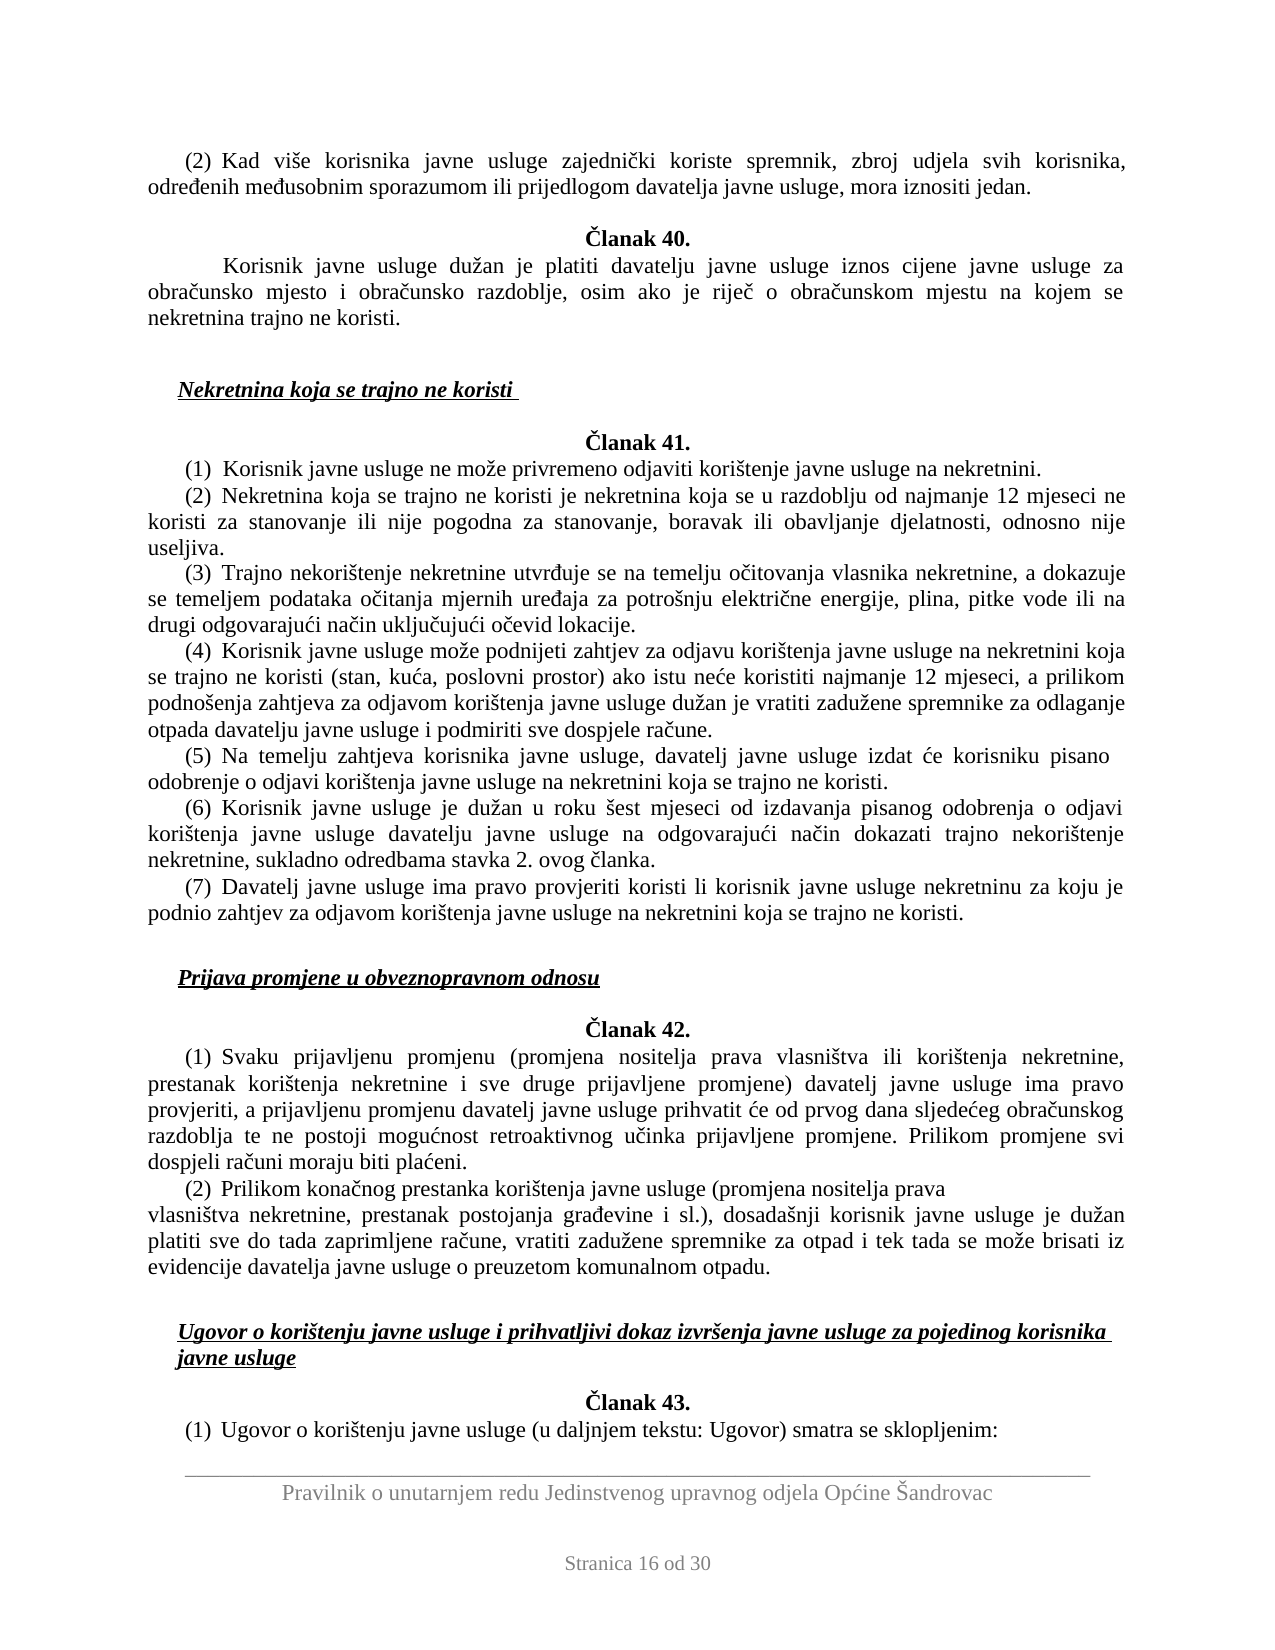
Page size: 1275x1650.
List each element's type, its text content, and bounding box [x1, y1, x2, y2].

list Svaku prijavljenu promjenu (promjena nositelja prava vlasništva ili korištenja nekretnine, prestanak korištenja nekretnine i sve druge prijavljene promjene) davatelj javne usluge ima pravo provjeriti, a prijavljenu promjenu davatelj javne usluge prihvatit će od prvog dana sljedećeg obračunskog razdoblja te ne postoji mogućnost retroaktivnog učinka prijavljene promjene. Prilikom promjene svi dospjeli računi moraju biti plaćeni. [148, 1044, 1125, 1174]
text Članak 41. [148, 428, 1127, 455]
text Članak 43. [148, 1389, 1127, 1415]
list Na temelju zahtjeva korisnika javne usluge, davatelj javne usluge izdat će korisniku pisano odobrenje o odjavi korištenja javne usluge na nekretnini koja se trajno ne koristi. [148, 743, 1111, 794]
list Davatelj javne usluge ima pravo provjeriti koristi li korisnik javne usluge nekretninu za koju je podnio zahtjev za odjavom korištenja javne usluge na nekretnini koja se trajno ne koristi. [148, 874, 1125, 925]
list Prilikom konačnog prestanka korištenja javne usluge (promjena nositelja prava [185, 1175, 1127, 1201]
list Korisnik javne usluge ne može privremeno odjaviti korištenje javne usluge na nekretnini. [148, 455, 1127, 482]
text vlasništva nekretnine, prestanak postojanja građevine i sl.), dosadašnji korisnik javne usluge je dužan platiti sve do tada zaprimljene račune, vratiti zadužene spremnike za otpad i tek tada se može brisati iz evidencije davatelja javne usluge o preuzetom komunalnom otpadu. [148, 1202, 1127, 1279]
list Trajno nekorištenje nekretnine utvrđuje se na temelju očitovanja vlasnika nekretnine, a dokazuje se temeljem podataka očitanja mjernih uređaja za potrošnju električne energije, plina, pitke vode ili na drugi odgovarajući način uključujući očevid lokacije. [148, 560, 1127, 637]
text Nekretnina koja se trajno ne koristi [177, 376, 1127, 402]
text Ugovor o korištenju javne usluge i prihvatljivi dokaz izvršenja javne usluge za pojedinog korisnika javne usluge [177, 1318, 1127, 1370]
list Korisnik javne usluge može podnijeti zahtjev za odjavu korištenja javne usluge na nekretnini koja se trajno ne koristi (stan, kuća, poslovni prostor) ako istu neće koristiti najmanje 12 mjeseci, a prilikom podnošenja zahtjeva za odjavom korištenja javne usluge dužan je vratiti zadužene spremnike za odlaganje otpada davatelju javne usluge i podmiriti sve dospjele račune. [148, 637, 1127, 742]
list Ugovor o korištenju javne usluge (u daljnjem tekstu: Ugovor) smatra se sklopljenim: [185, 1416, 1127, 1442]
list Kad više korisnika javne usluge zajednički koriste spremnik, zbroj udjela svih korisnika, određenih međusobnim sporazumom ili prijedlogom davatelja javne usluge, mora iznositi jedan. [148, 148, 1127, 199]
text Članak 40. [148, 226, 1127, 252]
list Korisnik javne usluge je dužan u roku šest mjeseci od izdavanja pisanog odobrenja o odjavi korištenja javne usluge davatelju javne usluge na odgovarajući način dokazati trajno nekorištenje nekretnine, sukladno odredbama stavka 2. ovog članka. [148, 795, 1125, 873]
text Članak 42. [148, 1016, 1127, 1043]
text Korisnik javne usluge dužan je platiti davatelju javne usluge iznos cijene javne usluge za obračunsko mjesto i obračunsko razdoblje, osim ako je riječ o obračunskom mjestu na kojem se nekretnina trajno ne koristi. [148, 253, 1125, 331]
list Nekretnina koja se trajno ne koristi je nekretnina koja se u razdoblju od najmanje 12 mjeseci ne koristi za stanovanje ili nije pogodna za stanovanje, boravak ili obavljanje djelatnosti, odnosno nije useljiva. [148, 483, 1127, 560]
text Prijava promjene u obveznopravnom odnosu [177, 963, 1127, 990]
